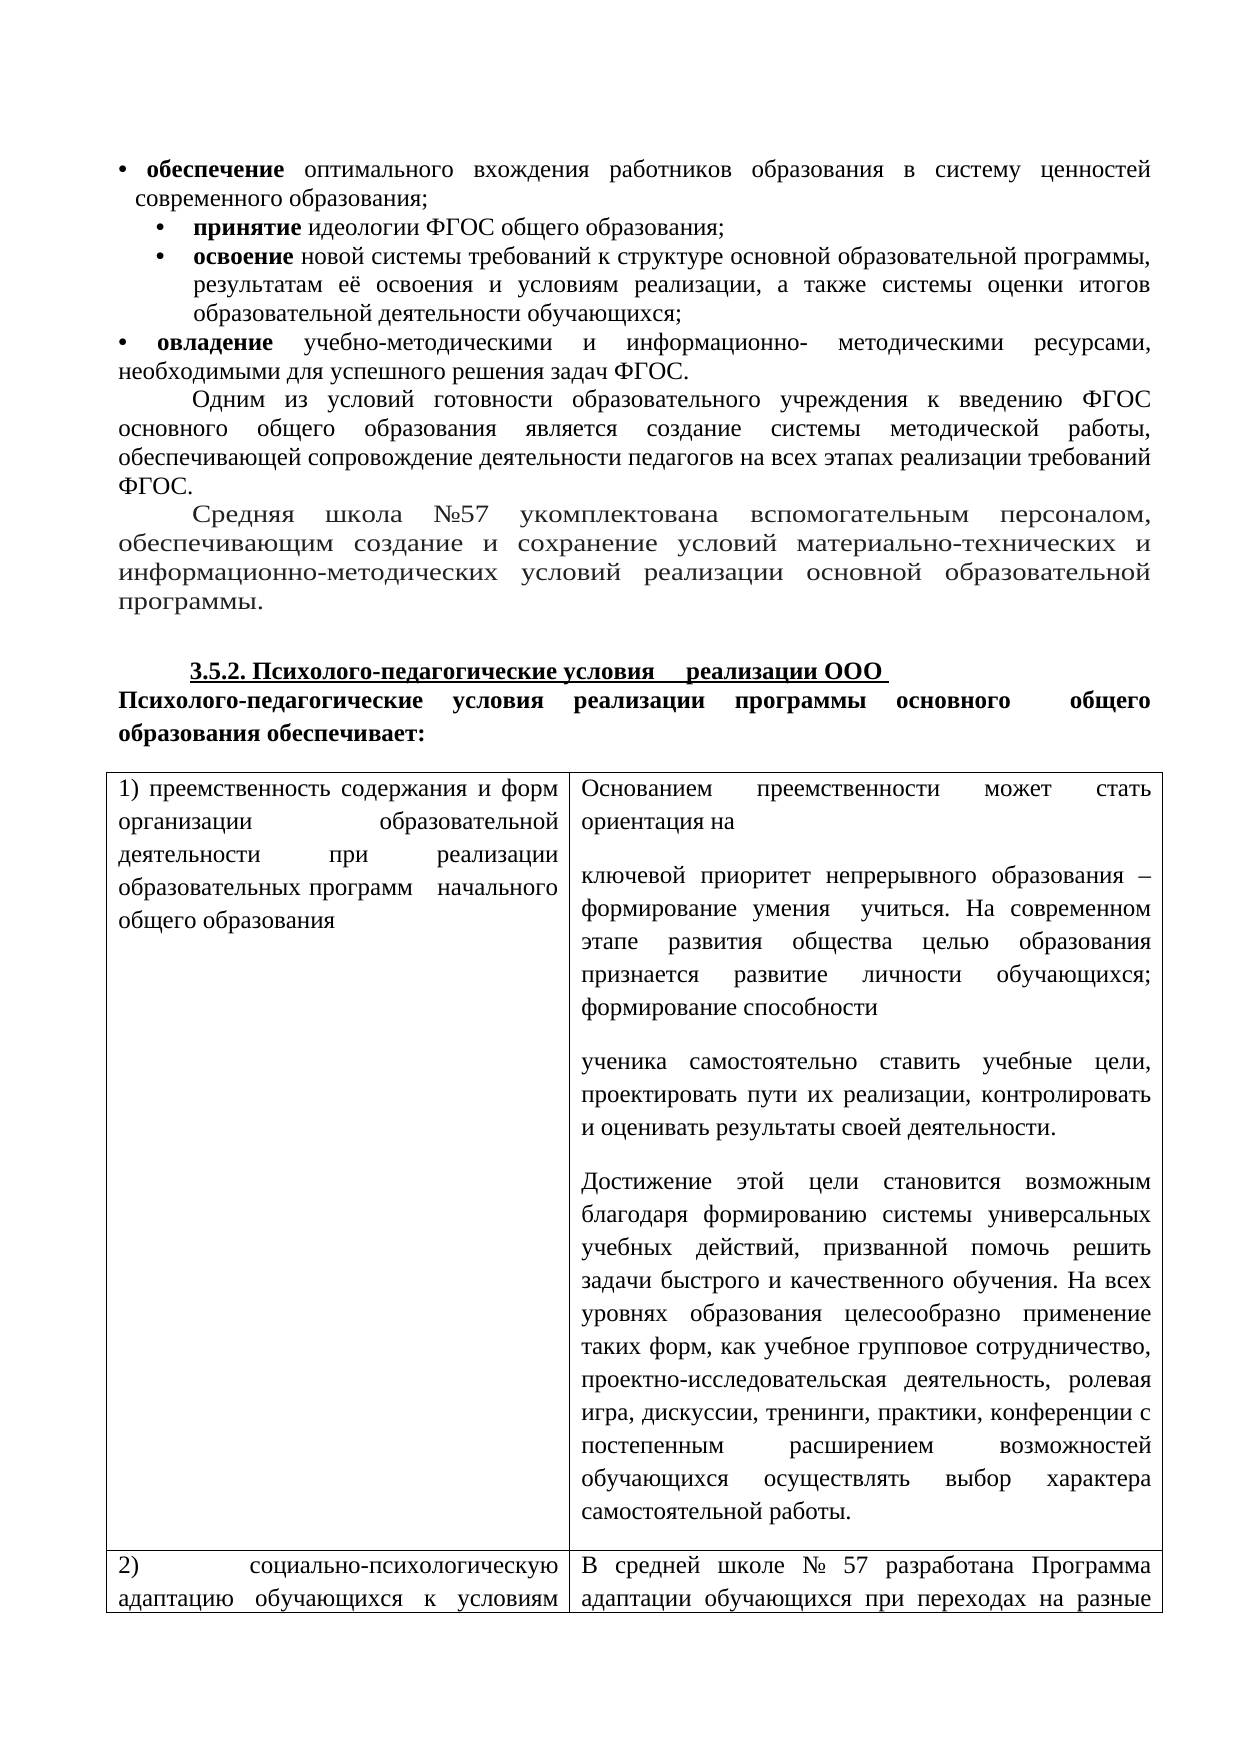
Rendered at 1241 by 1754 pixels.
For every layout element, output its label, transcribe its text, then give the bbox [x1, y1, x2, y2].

text Одним из условий готовности образовательного учреждения к введению ФГОС основного общего образования является создание системы методической работы, обеспечивающей сопровождение деятельности педагогов на всех этапах реализации требований ФГОС. [118, 384, 1152, 499]
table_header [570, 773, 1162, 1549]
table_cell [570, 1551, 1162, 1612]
text Психолого-педагогические условия реализации программы основного общего образования обеспечивает: [118, 685, 1152, 747]
list освоение новой системы требований к структуре основной образовательной программы, результатам её освоения и условиям реализации, а также системы оценки итогов образовательной деятельности обучающихся; [156, 241, 1152, 327]
text • обеспечение оптимального вхождения работников образования в систему ценностей современного образования; [118, 154, 1152, 212]
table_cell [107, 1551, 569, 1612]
list принятие идеологии ФГОС общего образования; [156, 212, 1152, 241]
text Средняя школа №57 укомплектована вспомогательным персоналом, обеспечивающим создание и сохранение условий материально-технических и информационно-методических условий реализации основной образовательной программы. [118, 499, 1152, 614]
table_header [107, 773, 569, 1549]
text • овладение учебно-методическими и информационно- методическими ресурсами, необходимыми для успешного решения задач ФГОС. [118, 327, 1152, 384]
text 3.5.2. Психолого-педагогические условия реализации ООО [162, 656, 1152, 685]
